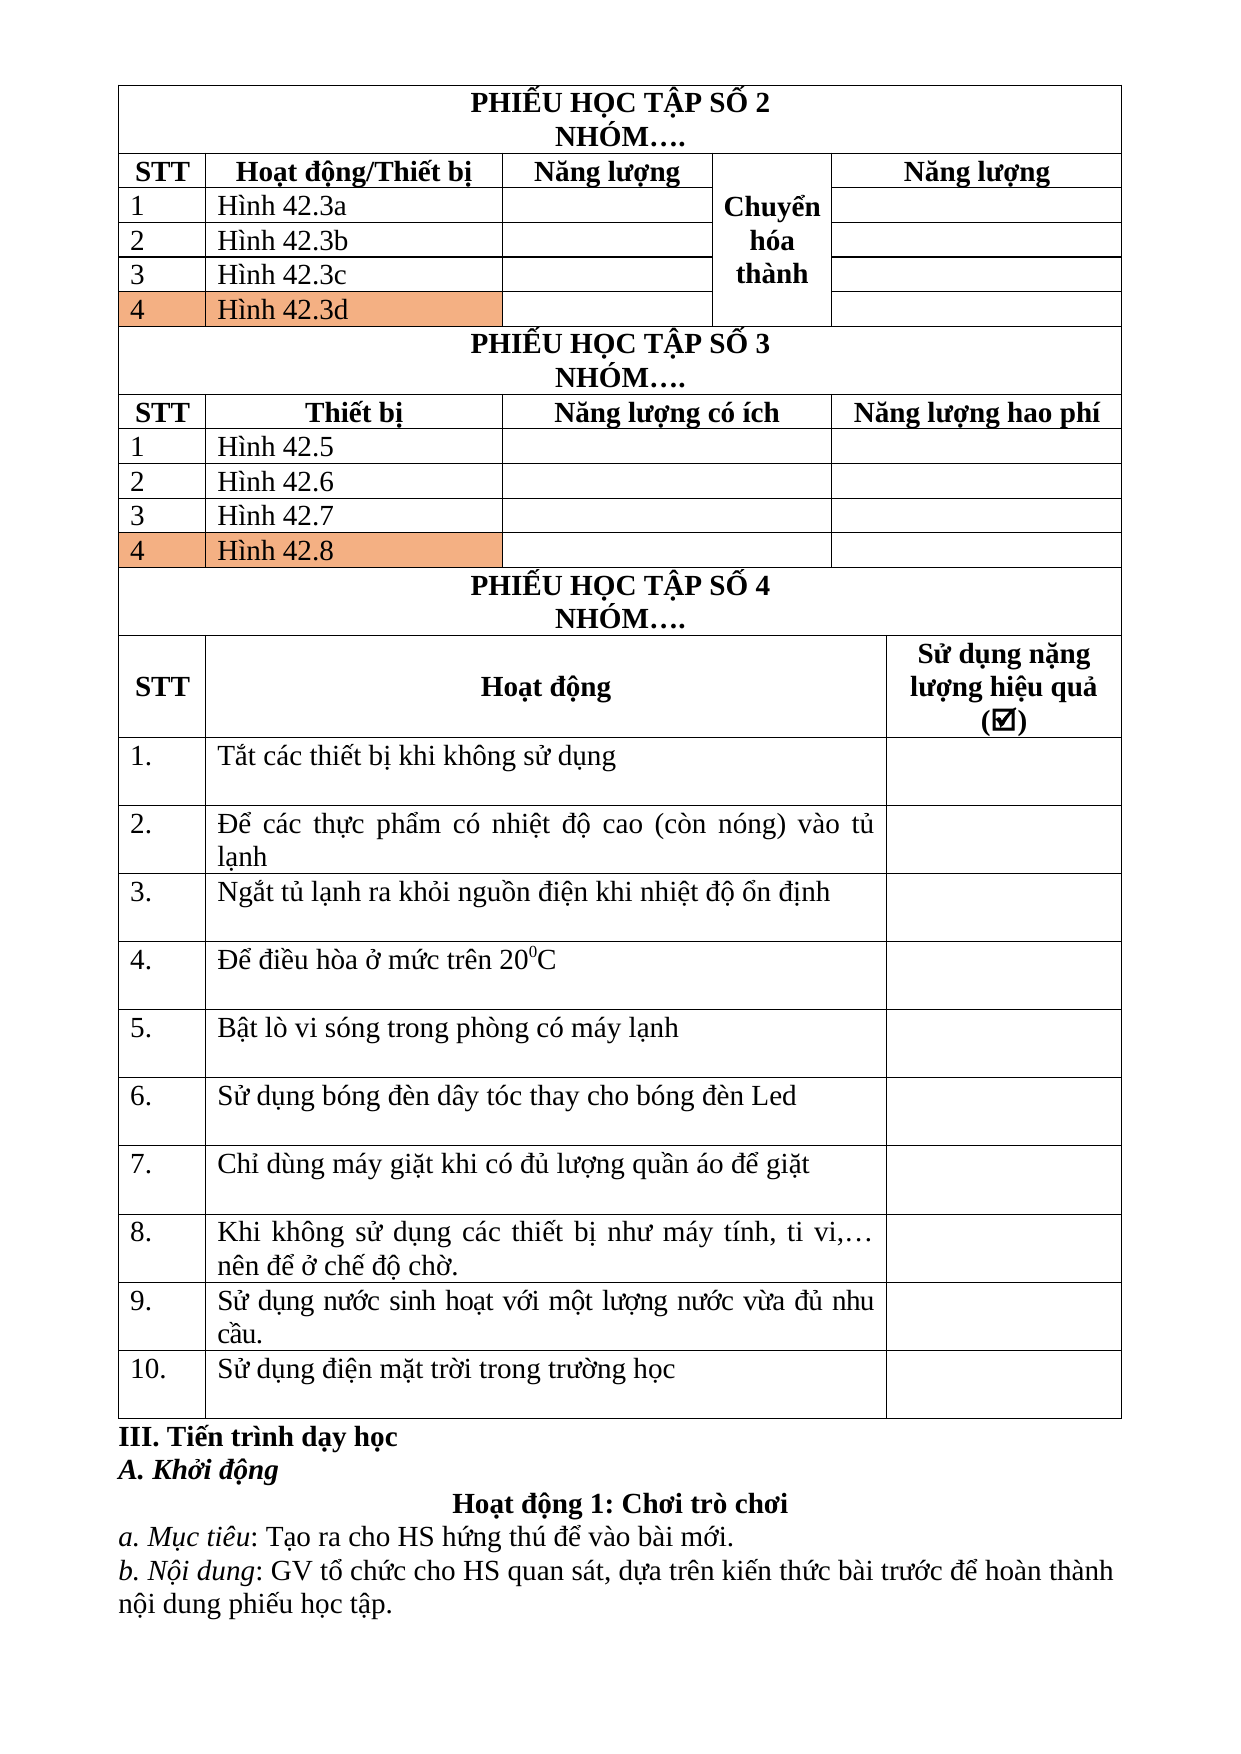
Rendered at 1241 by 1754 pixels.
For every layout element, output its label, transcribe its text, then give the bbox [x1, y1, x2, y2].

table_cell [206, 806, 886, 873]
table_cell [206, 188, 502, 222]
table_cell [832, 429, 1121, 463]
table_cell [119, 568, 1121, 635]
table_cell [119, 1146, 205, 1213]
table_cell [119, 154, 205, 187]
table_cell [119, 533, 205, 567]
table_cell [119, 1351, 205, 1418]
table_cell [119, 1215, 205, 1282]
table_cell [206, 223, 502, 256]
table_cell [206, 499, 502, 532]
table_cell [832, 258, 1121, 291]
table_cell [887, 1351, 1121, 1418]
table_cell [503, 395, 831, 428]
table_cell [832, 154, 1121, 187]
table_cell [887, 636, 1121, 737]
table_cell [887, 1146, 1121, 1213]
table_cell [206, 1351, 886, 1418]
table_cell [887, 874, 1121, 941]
text b. Nội dung: GV tổ chức cho HS quan sát, dựa trên kiến thức bài trước để hoàn thành nội dung phiếu học tập. [118, 1553, 1122, 1620]
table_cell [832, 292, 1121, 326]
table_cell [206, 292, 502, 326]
text III. Tiến trình dạy học [118, 1419, 1122, 1452]
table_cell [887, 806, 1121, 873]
text Hoạt động 1: Chơi trò chơi [118, 1486, 1122, 1519]
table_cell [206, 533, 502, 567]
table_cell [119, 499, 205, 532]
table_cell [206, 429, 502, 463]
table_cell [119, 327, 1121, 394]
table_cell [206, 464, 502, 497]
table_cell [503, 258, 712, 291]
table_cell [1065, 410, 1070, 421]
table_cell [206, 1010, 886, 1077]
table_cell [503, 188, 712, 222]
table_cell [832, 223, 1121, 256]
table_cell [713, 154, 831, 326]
text a. Mục tiêu: Tạo ra cho HS hứng thú để vào bài mới. [118, 1519, 1122, 1553]
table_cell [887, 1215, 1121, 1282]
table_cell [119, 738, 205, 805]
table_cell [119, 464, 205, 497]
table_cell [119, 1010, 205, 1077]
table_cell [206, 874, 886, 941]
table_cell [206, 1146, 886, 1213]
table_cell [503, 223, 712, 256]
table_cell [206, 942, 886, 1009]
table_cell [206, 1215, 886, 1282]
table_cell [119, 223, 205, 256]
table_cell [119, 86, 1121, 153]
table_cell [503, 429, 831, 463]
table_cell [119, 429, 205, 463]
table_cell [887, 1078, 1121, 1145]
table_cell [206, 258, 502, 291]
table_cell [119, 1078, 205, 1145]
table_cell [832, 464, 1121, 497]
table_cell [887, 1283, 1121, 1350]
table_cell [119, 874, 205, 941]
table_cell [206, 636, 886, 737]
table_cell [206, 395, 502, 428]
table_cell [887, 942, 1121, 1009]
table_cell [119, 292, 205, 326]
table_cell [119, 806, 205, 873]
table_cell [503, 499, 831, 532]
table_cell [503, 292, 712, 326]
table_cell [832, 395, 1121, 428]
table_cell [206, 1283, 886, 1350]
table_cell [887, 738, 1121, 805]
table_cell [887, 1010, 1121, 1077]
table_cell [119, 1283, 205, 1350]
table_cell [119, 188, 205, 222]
text A. Khởi động [118, 1452, 1122, 1486]
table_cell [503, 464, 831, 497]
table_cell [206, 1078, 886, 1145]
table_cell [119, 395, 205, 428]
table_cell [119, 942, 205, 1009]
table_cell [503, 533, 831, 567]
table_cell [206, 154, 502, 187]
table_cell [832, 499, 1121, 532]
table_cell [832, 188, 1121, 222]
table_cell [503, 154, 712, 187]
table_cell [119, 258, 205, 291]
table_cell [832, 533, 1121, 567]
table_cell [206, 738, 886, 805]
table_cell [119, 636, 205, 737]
